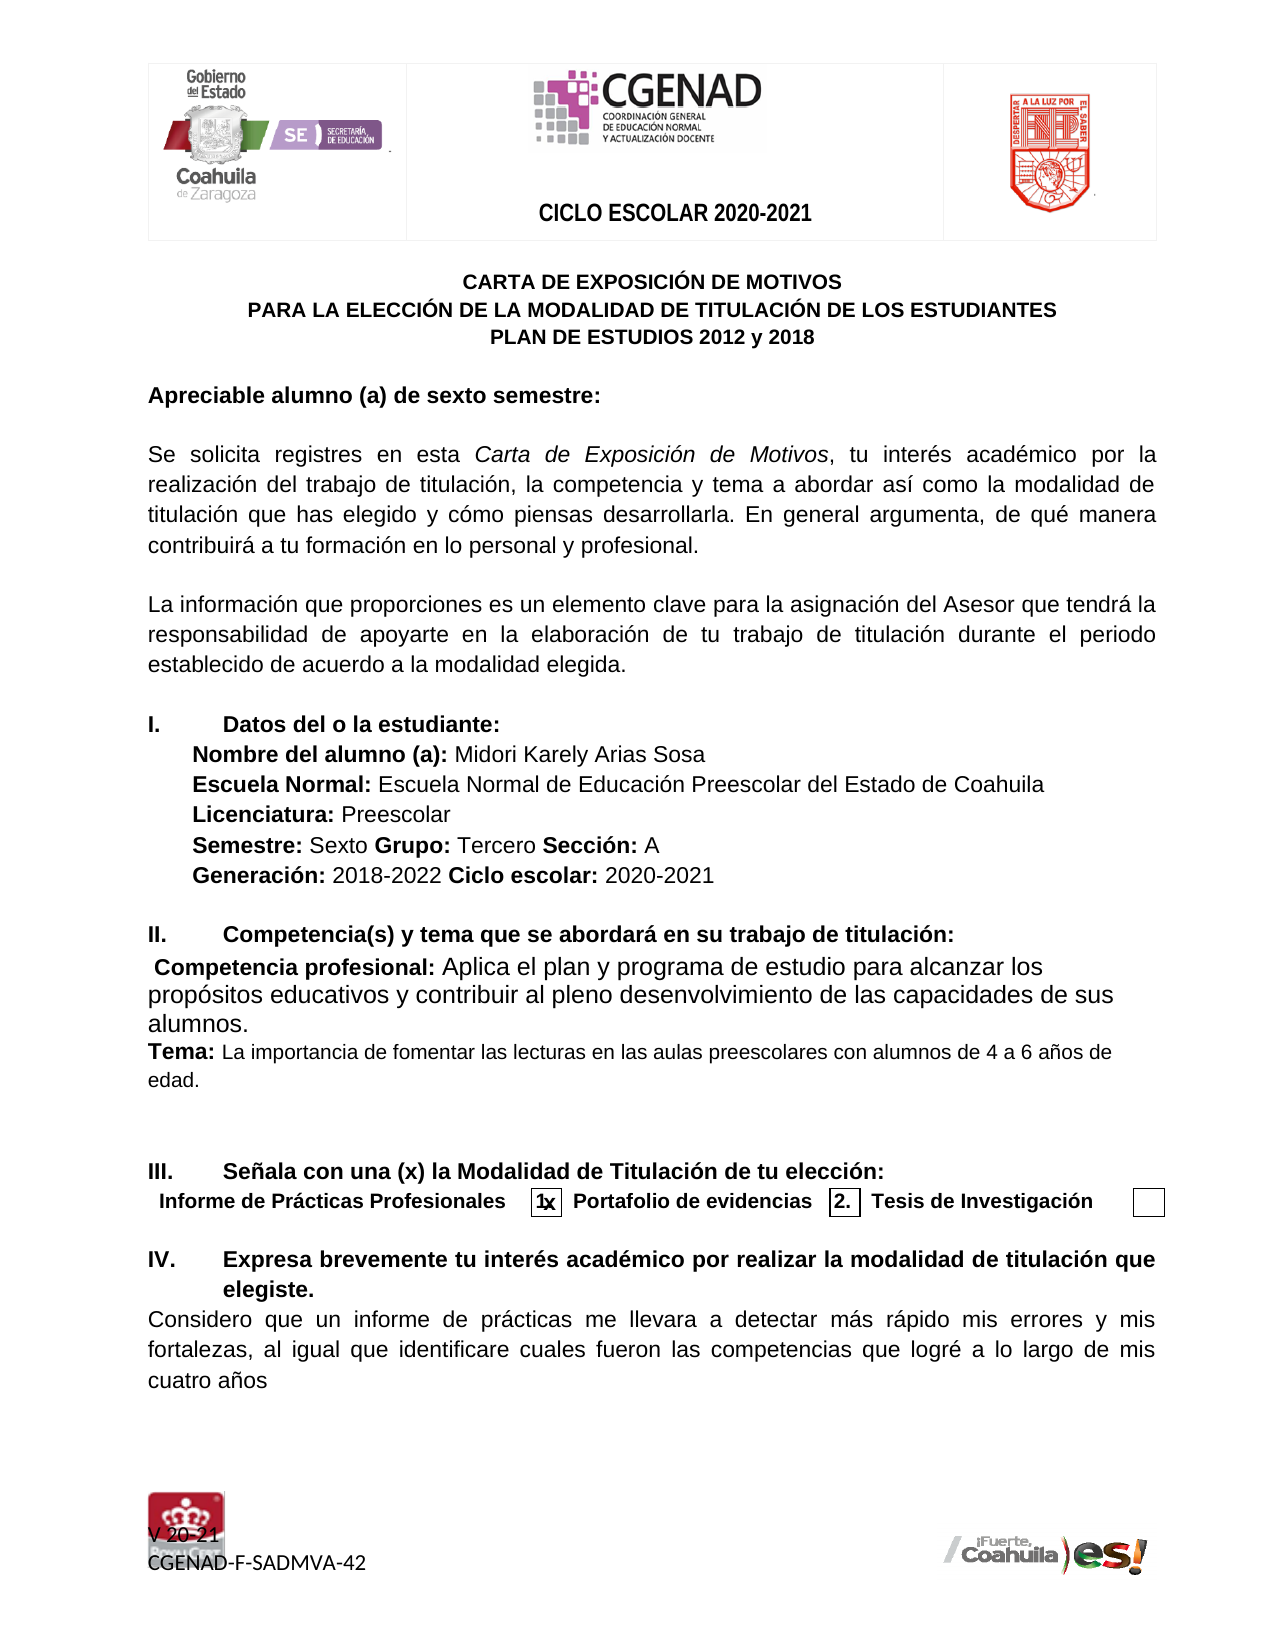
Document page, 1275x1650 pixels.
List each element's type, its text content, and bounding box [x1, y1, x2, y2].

text PARA LA ELECCIÓN DE LA MODALIDAD DE TITULACIÓN DE LOS ESTUDIANTES [148, 297, 1157, 321]
text Competencia profesional: Aplica el plan y programa de estudio para alcanzar los propósitos educativos y contribuir al pleno desenvolvimiento de las capacidades de sus alumnos. [148, 951, 1157, 1038]
text CARTA DE EXPOSICIÓN DE MOTIVOS [148, 270, 1157, 294]
table_header x [532, 1189, 561, 1216]
text Escuela Normal: Escuela Normal de Educación Preescolar del Estado de Coahuila [148, 771, 1157, 798]
list Expresa brevemente tu interés académico por realizar la modalidad de titulación que elegiste. [148, 1246, 1157, 1302]
list Datos del o la estudiante: [148, 711, 1196, 737]
text Nombre del alumno (a): Midori Karely Arias Sosa [148, 741, 1157, 767]
text Licenciatura: Preescolar [148, 801, 1157, 828]
text Semestre: Sexto Grupo: Tercero Sección: A [148, 832, 1196, 858]
list Competencia(s) y tema que se abordará en su trabajo de titulación: [148, 921, 1157, 948]
text Considero que un informe de prácticas me llevara a detectar más rápido mis errores y mis fortalezas, al igual que identificare cuales fueron las competencias que logré a lo largo de mis cuatro años [148, 1306, 1157, 1393]
picture [147, 1491, 227, 1569]
picture [1005, 85, 1096, 219]
picture [936, 1523, 1157, 1583]
picture [188, 1559, 196, 1569]
text Se solicita registres en esta Carta de Exposición de Motivos, tu interés académico por la realización del trabajo de titulación, la competencia y tema a abordar así como la modalidad de titulación que has elegido y cómo piensas desarrollarla. En general argumenta, de qué manera contribuirá a tu formación en lo personal y profesional. [148, 441, 1157, 558]
text Apreciable alumno (a) de sexto semestre: [148, 382, 1157, 408]
text La información que proporciones es un elemento clave para la asignación del Asesor que tendrá la responsabilidad de apoyarte en la elaboración de tu trabajo de titulación durante el periodo establecido de acuerdo a la modalidad elegida. [148, 591, 1157, 678]
picture [217, 1557, 224, 1568]
list Señala con una (x) la Modalidad de Titulación de tu elección: [148, 1158, 1157, 1184]
table_header [1134, 1189, 1164, 1216]
text Generación: 2018-2022 Ciclo escolar: 2020-2021 [148, 862, 1157, 888]
picture [155, 64, 392, 213]
text Tema: La importancia de fomentar las lecturas en las aulas preescolares con alumnos de 4 a 6 años de edad. [148, 1038, 1157, 1124]
table_header Tesis de Investigación [861, 1188, 1133, 1216]
table_header [831, 1189, 859, 1216]
table_header Informe de Prácticas Profesionales [148, 1188, 531, 1216]
picture [527, 64, 767, 153]
text PLAN DE ESTUDIOS 2012 y 2018 [148, 325, 1157, 349]
table_header Portafolio de evidencias [562, 1188, 829, 1216]
